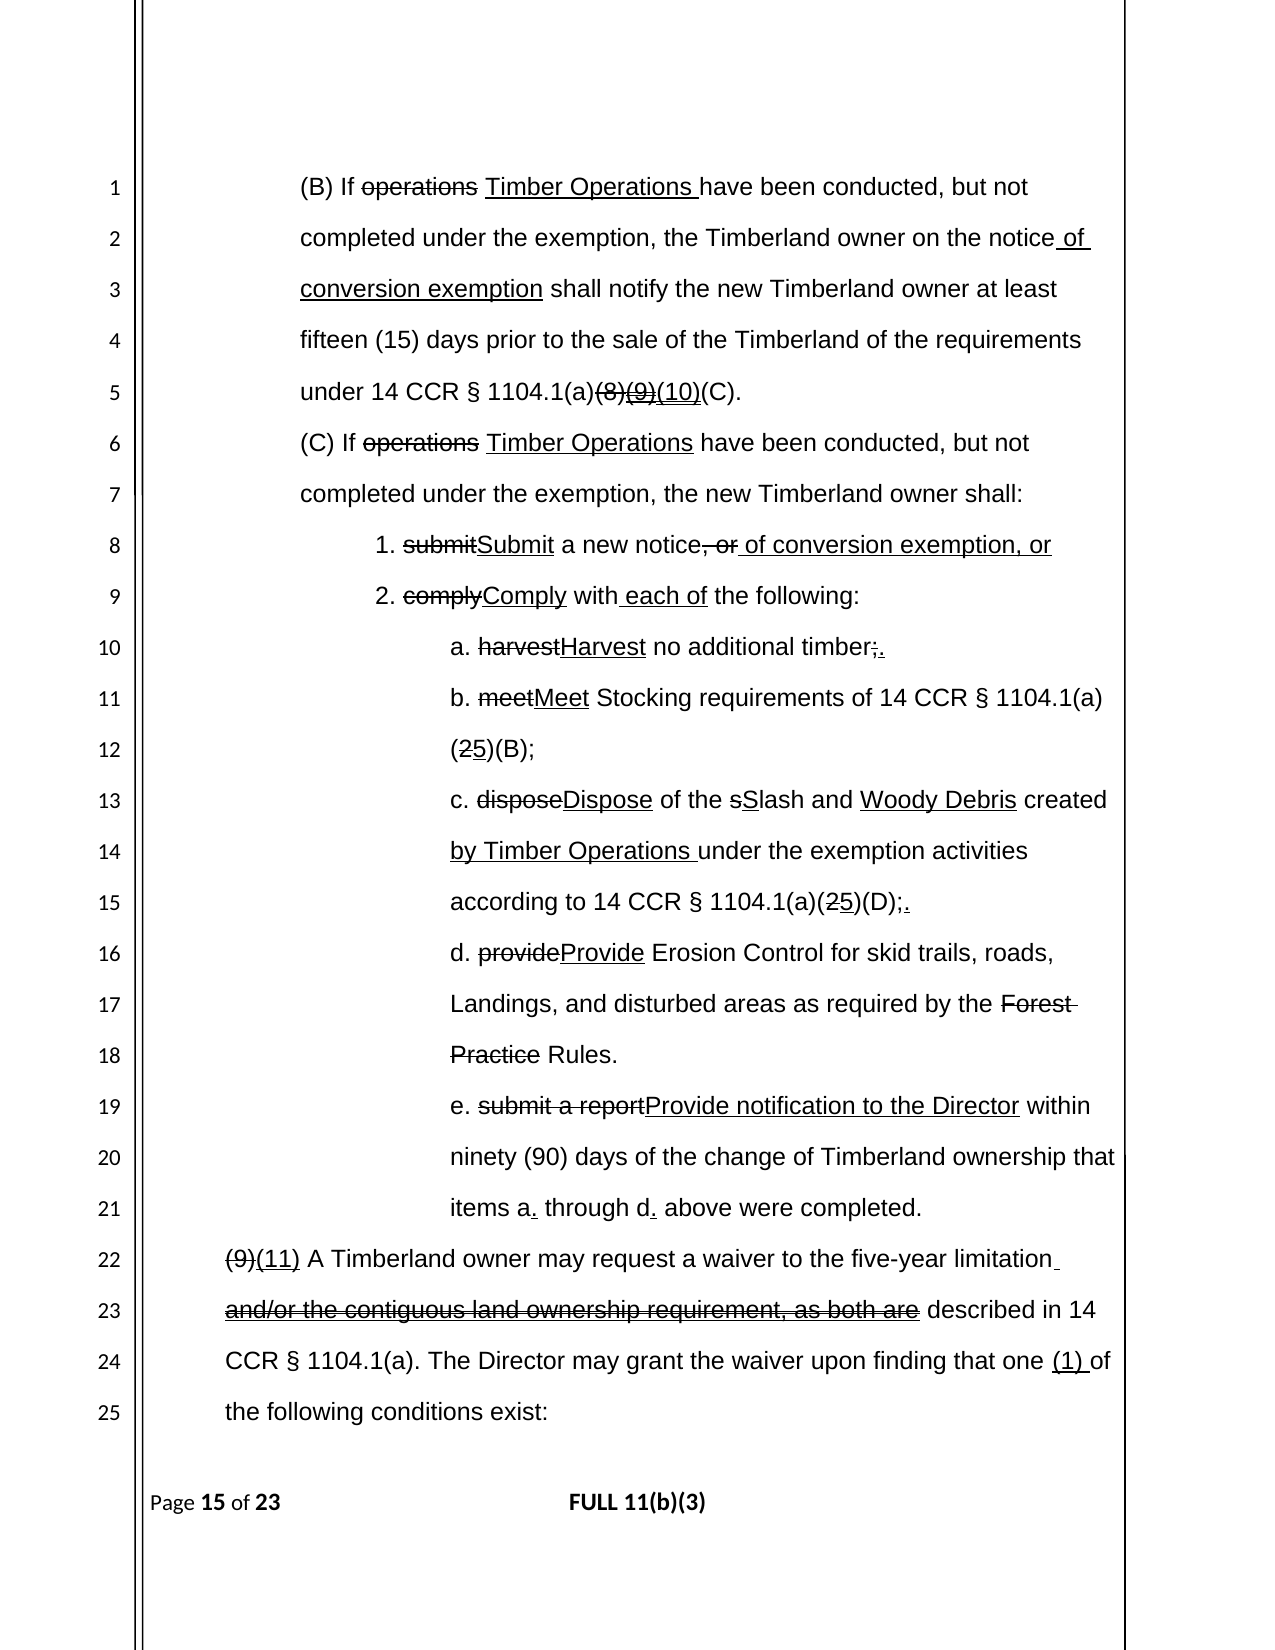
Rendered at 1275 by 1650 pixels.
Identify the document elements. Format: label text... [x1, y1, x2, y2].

text (9)(11) A Timberland owner may request a waiver to the five-year limitation and/or the contiguous land ownership requirement, as both are described in 14 CCR § 1104.1(a). The Director may grant the waiver upon finding that one (1) of the following conditions exist: [225, 1222, 1125, 1426]
text e. submit a reportProvide notification to the Director within ninety (90) days of the change of Timberland ownership that items a. through d. above were completed. [450, 1069, 1125, 1222]
text 2. complyComply with each of the following: [300, 558, 1125, 609]
text 1. submitSubmit a new notice, or of conversion exemption, or [300, 507, 1125, 558]
text c. disposeDispose of the sSlash and Woody Debris created by Timber Operations under the exemption activities according to 14 CCR § 1104.1(a)(25)(D);. [450, 762, 1125, 916]
text (B) If operations Timber Operations have been conducted, but not completed under the exemption, the Timberland owner on the notice of conversion exemption shall notify the new Timberland owner at least fifteen (15) days prior to the sale of the Timberland of the requirements under 14 CCR § 1104.1(a)(8)(9)(10)(C). [300, 150, 1125, 405]
text (C) If operations Timber Operations have been conducted, but not completed under the exemption, the new Timberland owner shall: [300, 405, 1125, 507]
text d. provideProvide Erosion Control for skid trails, roads, Landings, and disturbed areas as required by the Forest Practice Rules. [450, 916, 1125, 1069]
text a. harvestHarvest no additional timber;. [375, 609, 1125, 660]
text b. meetMeet Stocking requirements of 14 CCR § 1104.1(a)(25)(B); [450, 660, 1125, 762]
